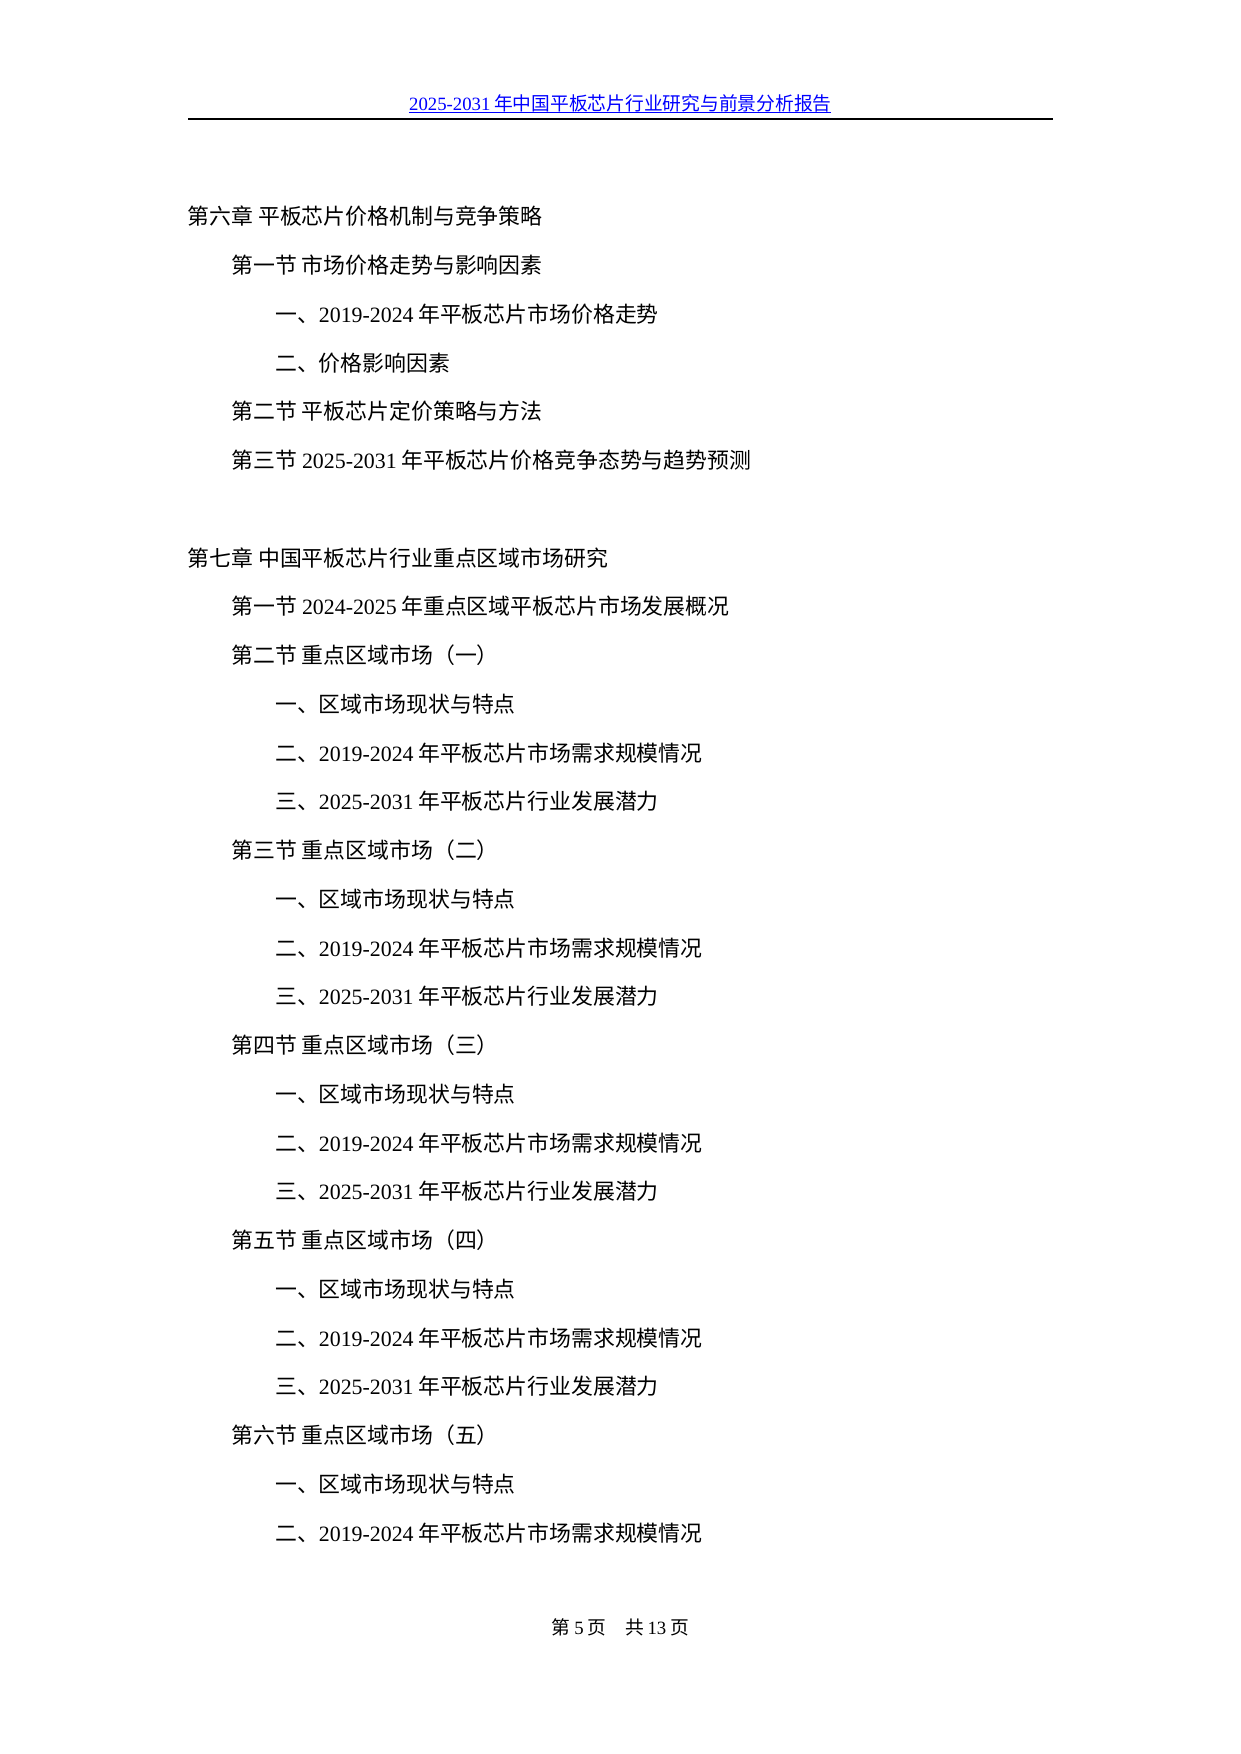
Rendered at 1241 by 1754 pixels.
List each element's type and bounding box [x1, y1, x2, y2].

text [187, 150, 1053, 1548]
